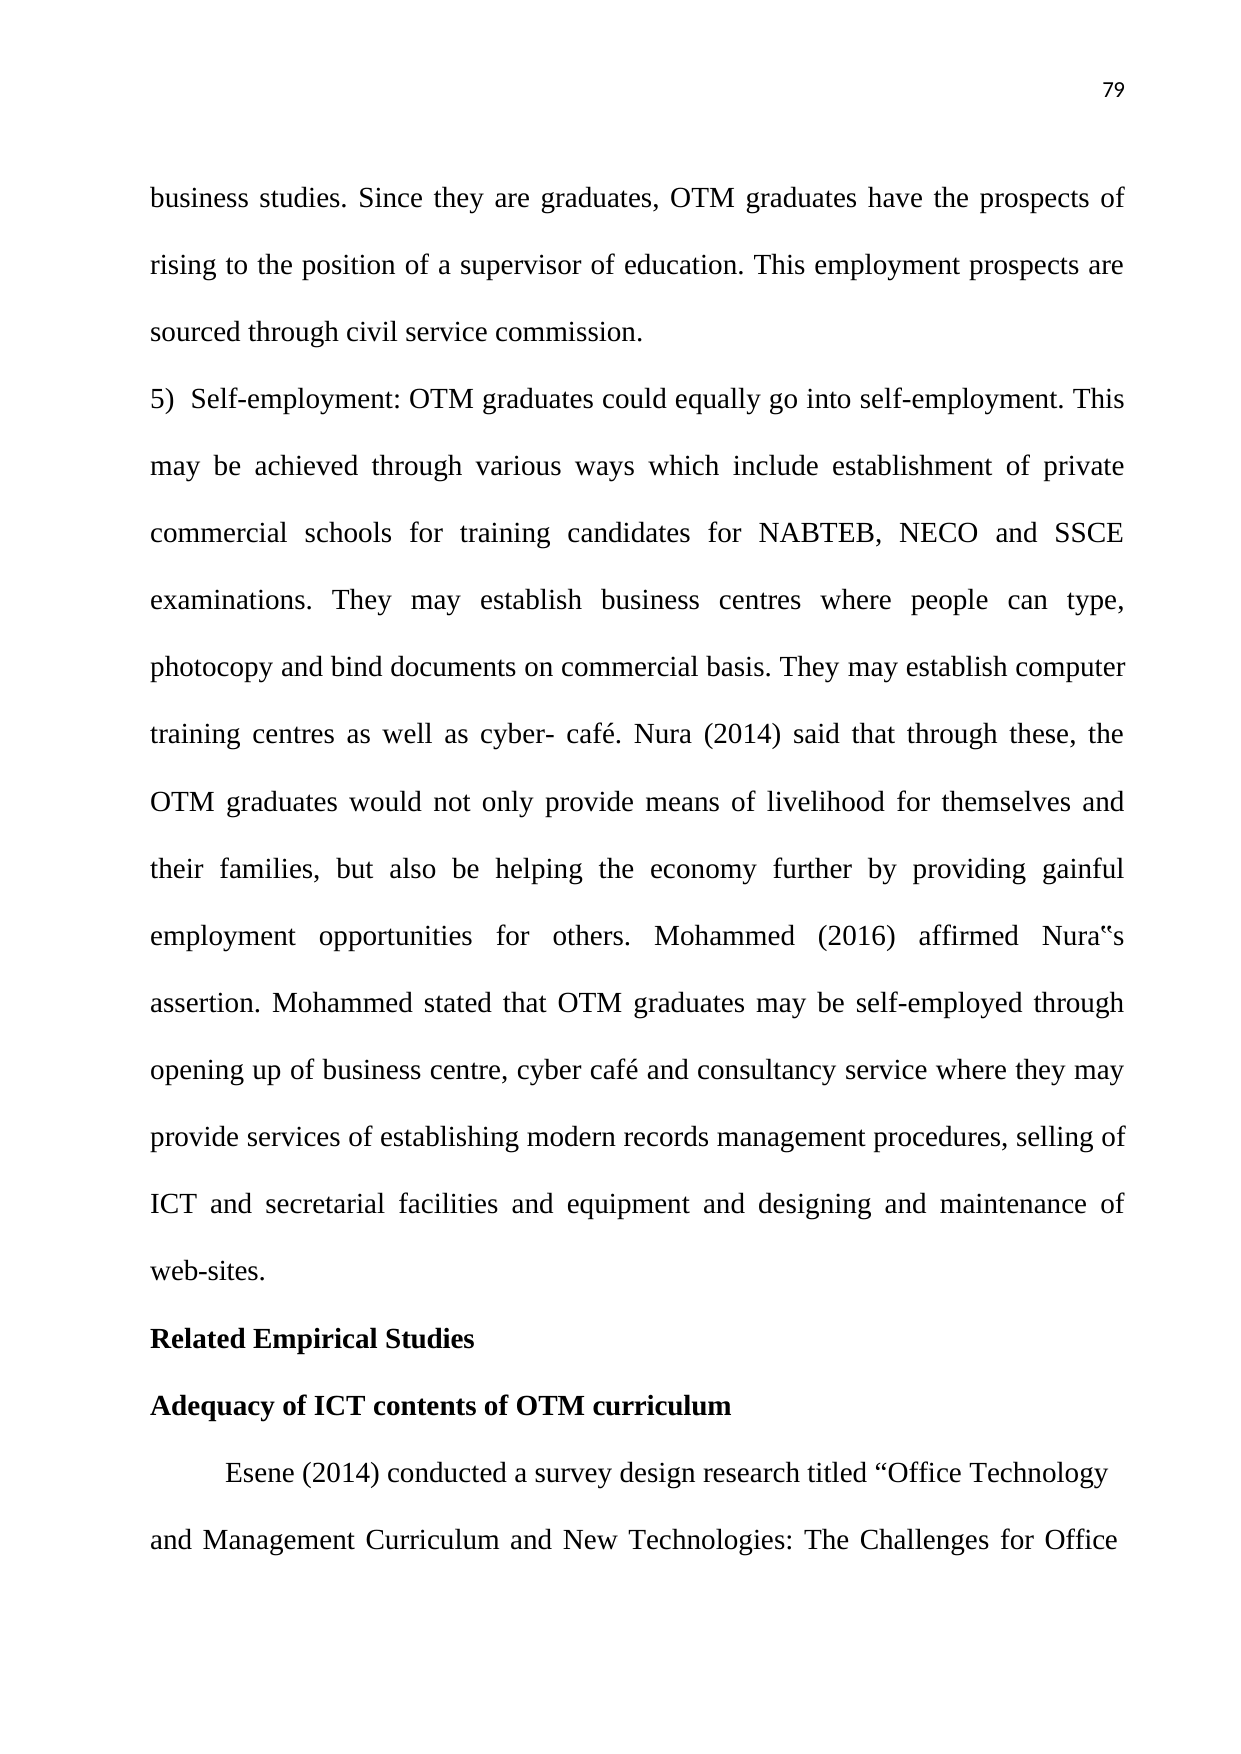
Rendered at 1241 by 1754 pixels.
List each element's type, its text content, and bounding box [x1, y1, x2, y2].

subtitle Adequacy of ICT contents of OTM curriculum [150, 1388, 1194, 1422]
subtitle Related Empirical Studies [150, 1321, 1194, 1354]
text business studies. Since they are graduates, OTM graduates have the prospects of rising to the position of a supervisor of education. This employment prospects are sourced through civil service commission. [150, 180, 1126, 348]
text Esene (2014) conducted a survey design research titled “Office Technology and Management Curriculum and New Technologies: The Challenges for Office [150, 1455, 1125, 1555]
list Self-employment: OTM graduates could equally go into self-employment. This may be achieved through various ways which include establishment of private commercial schools for training candidates for NABTEB, NECO and SSCE examinations. They may establish business centres where people can type, photocopy and bind documents on commercial basis. They may establish computer training centres as well as cyber- café. Nura (2014) said that through these, the OTM graduates would not only provide means of livelihood for themselves and their families, but also be helping the economy further by providing gainful employment opportunities for others. Mohammed (2016) affirmed Nura‟s assertion. Mohammed stated that OTM graduates may be self-employed through opening up of business centre, cyber café and consultancy service where they may provide services of establishing modern records management procedures, selling of ICT and secretarial facilities and equipment and designing and maintenance of web-sites. [150, 381, 1126, 1287]
